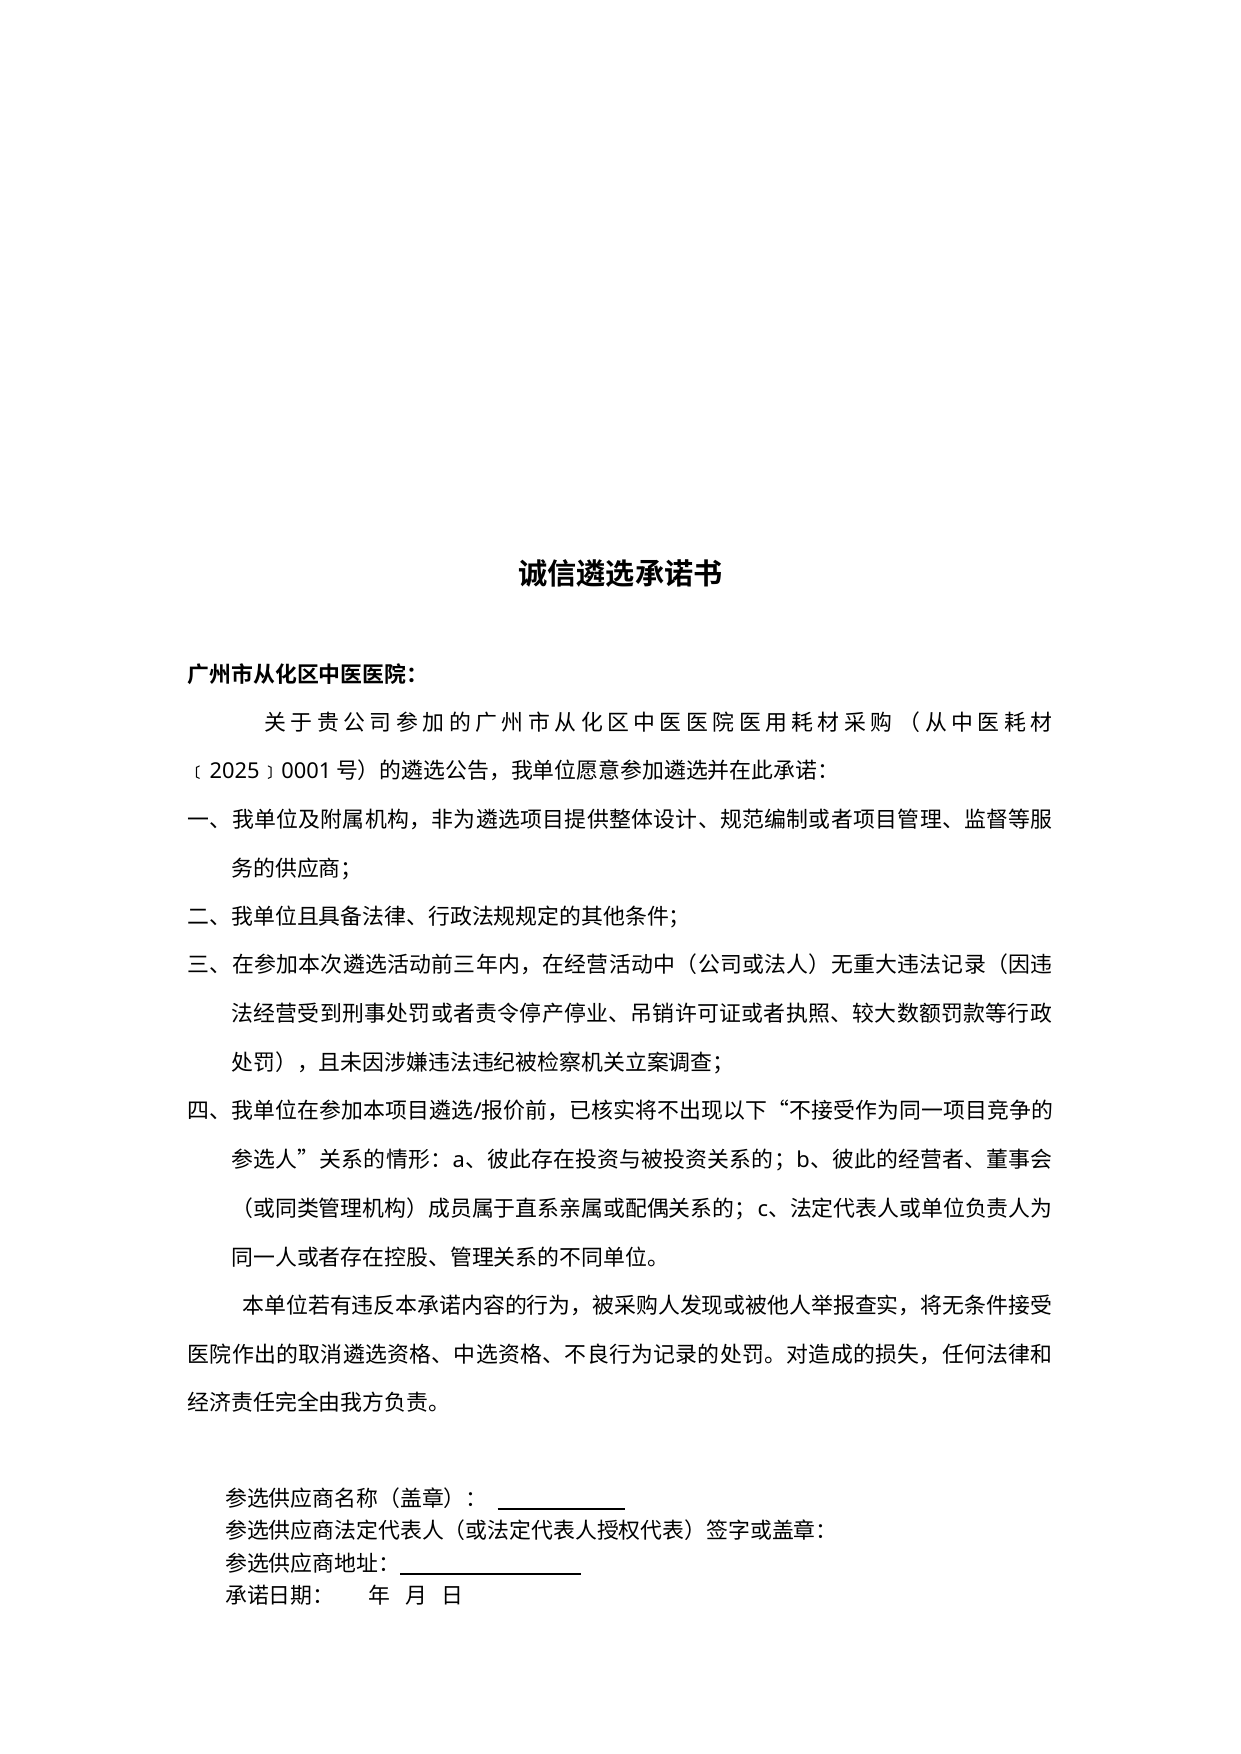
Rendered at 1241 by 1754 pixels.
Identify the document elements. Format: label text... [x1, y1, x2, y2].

text 参选供应商名称（盖章）： [225, 1481, 1053, 1513]
text 本单位若有违反本承诺内容的行为，被采购人发现或被他人举报查实，将无条件接受医院作出的取消遴选资格、中选资格、不良行为记录的处罚。对造成的损失，任何法律和经济责任完全由我方负责。 [187, 1287, 1053, 1417]
text 一、我单位及附属机构，非为遴选项目提供整体设计、规范编制或者项目管理、监督等服务的供应商； [187, 802, 1053, 883]
text 四、我单位在参加本项目遴选/报价前，已核实将不出现以下“不接受作为同一项目竞争的参选人”关系的情形：a、彼此存在投资与被投资关系的；b、彼此的经营者、董事会（或同类管理机构）成员属于直系亲属或配偶关系的；c、法定代表人或单位负责人为同一人或者存在控股、管理关系的不同单位。 [187, 1093, 1053, 1272]
text 二、我单位且具备法律、行政法规规定的其他条件； [187, 899, 1053, 931]
text 三、在参加本次遴选活动前三年内，在经营活动中（公司或法人）无重大违法记录（因违法经营受到刑事处罚或者责令停产停业、吊销许可证或者执照、较大数额罚款等行政处罚），且未因涉嫌违法违纪被检察机关立案调查； [187, 947, 1053, 1077]
text 参选供应商地址： [225, 1546, 1053, 1578]
subtitle 诚信遴选承诺书 [187, 539, 1053, 604]
text 承诺日期： 年 月 日 [225, 1578, 1053, 1611]
text 关于贵公司参加的广州市从化区中医医院医用耗材采购（从中医耗材﹝2025﹞0001号）的遴选公告，我单位愿意参加遴选并在此承诺： [187, 704, 1053, 786]
text 参选供应商法定代表人（或法定代表人授权代表）签字或盖章： [225, 1513, 1053, 1546]
text 广州市从化区中医医院： [187, 656, 1053, 689]
